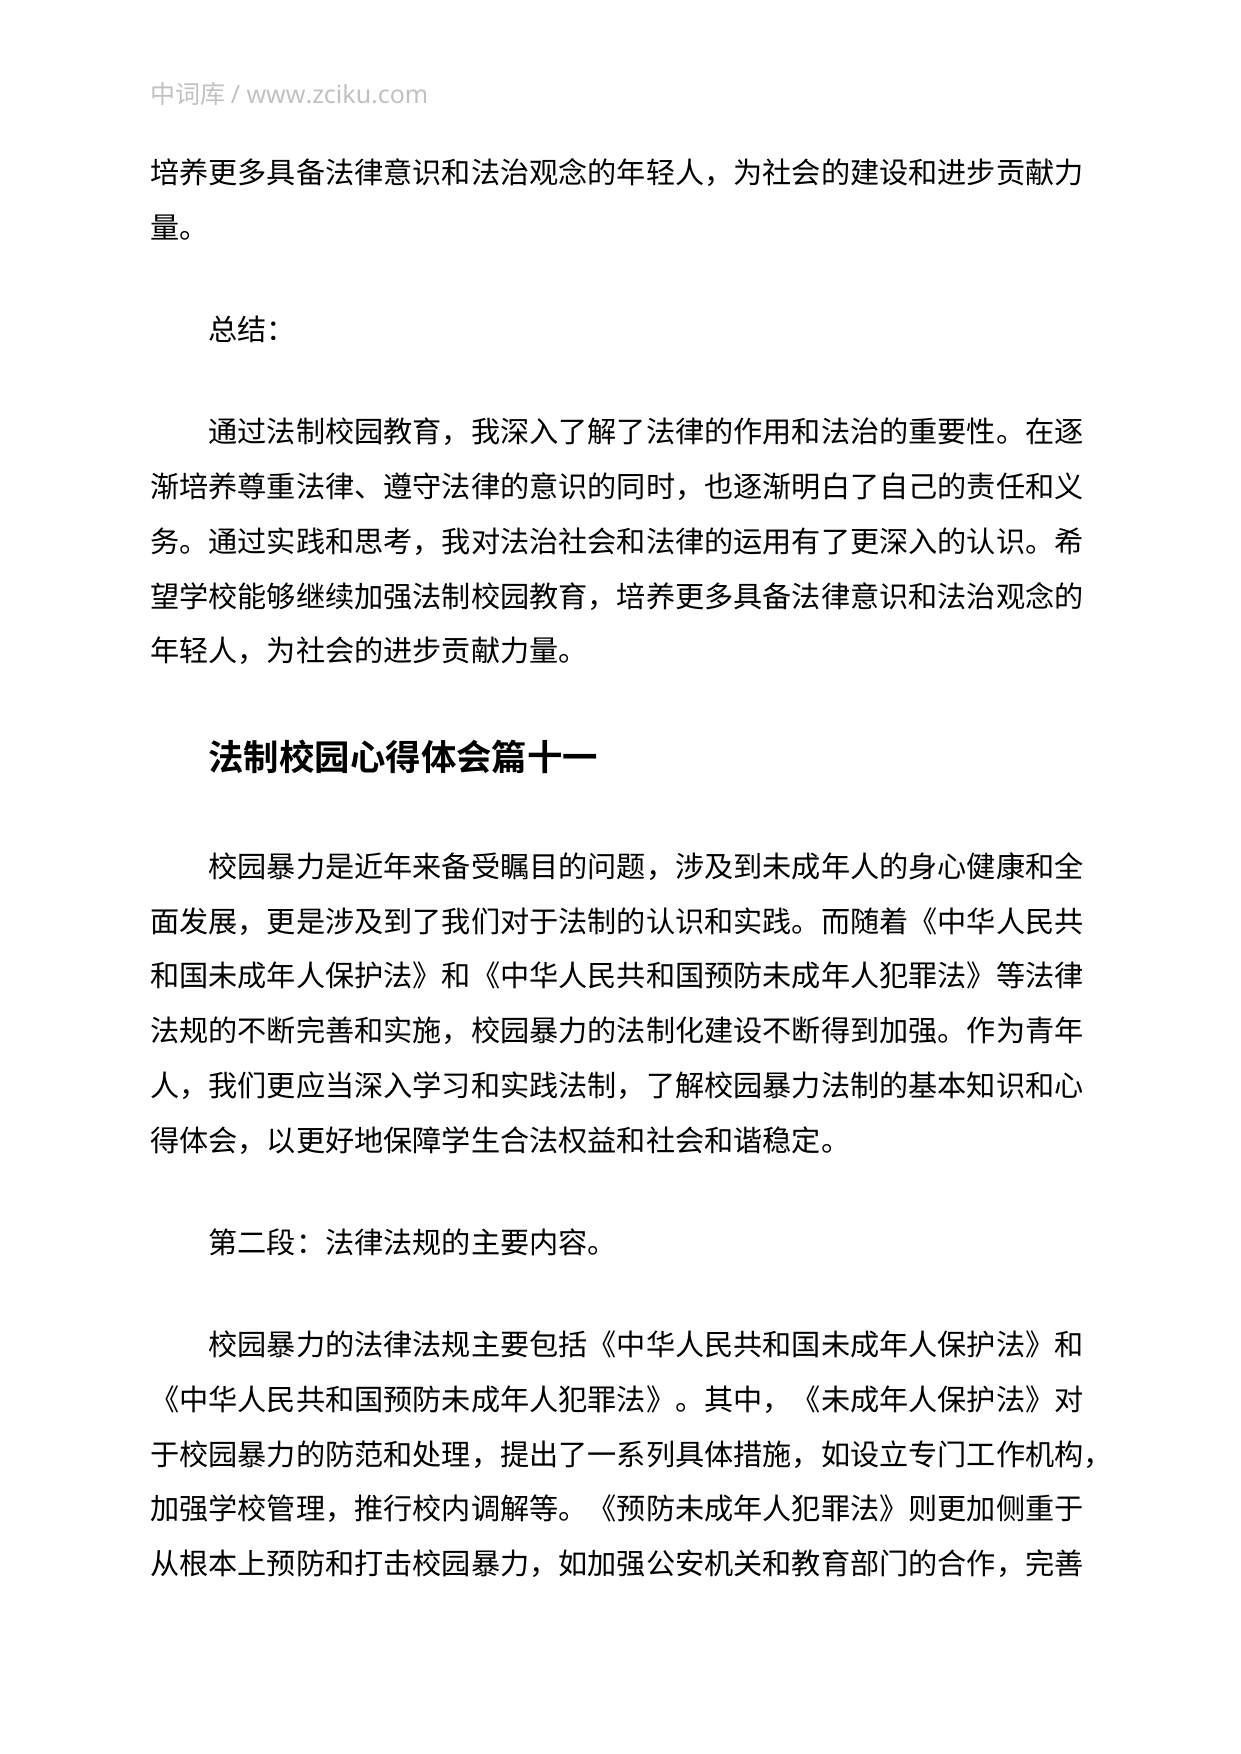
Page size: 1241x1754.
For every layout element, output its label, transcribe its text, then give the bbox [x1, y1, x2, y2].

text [150, 150, 1090, 247]
text 第二段：法律法规的主要内容。 [150, 1219, 1090, 1262]
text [150, 1321, 1090, 1583]
text 通过法制校园教育，我深入了解了法律的作用和法治的重要性。在逐渐培养尊重法律、遵守法律的意识的同时，也逐渐明白了自己的责任和义务。通过实践和思考，我对法治社会和法律的运用有了更深入的认识。希望学校能够继续加强法制校园教育，培养更多具备法律意识和法治观念的年轻人，为社会的进步贡献力量。 [150, 408, 1090, 670]
text 法制校园心得体会篇十一 [150, 730, 1090, 781]
text 校园暴力是近年来备受瞩目的问题，涉及到未成年人的身心健康和全面发展，更是涉及到了我们对于法制的认识和实践。而随着《中华人民共和国未成年人保护法》和《中华人民共和国预防未成年人犯罪法》等法律法规的不断完善和实施，校园暴力的法制化建设不断得到加强。作为青年人，我们更应当深入学习和实践法制，了解校园暴力法制的基本知识和心得体会，以更好地保障学生合法权益和社会和谐稳定。 [150, 843, 1090, 1160]
text 总结： [150, 307, 1090, 349]
